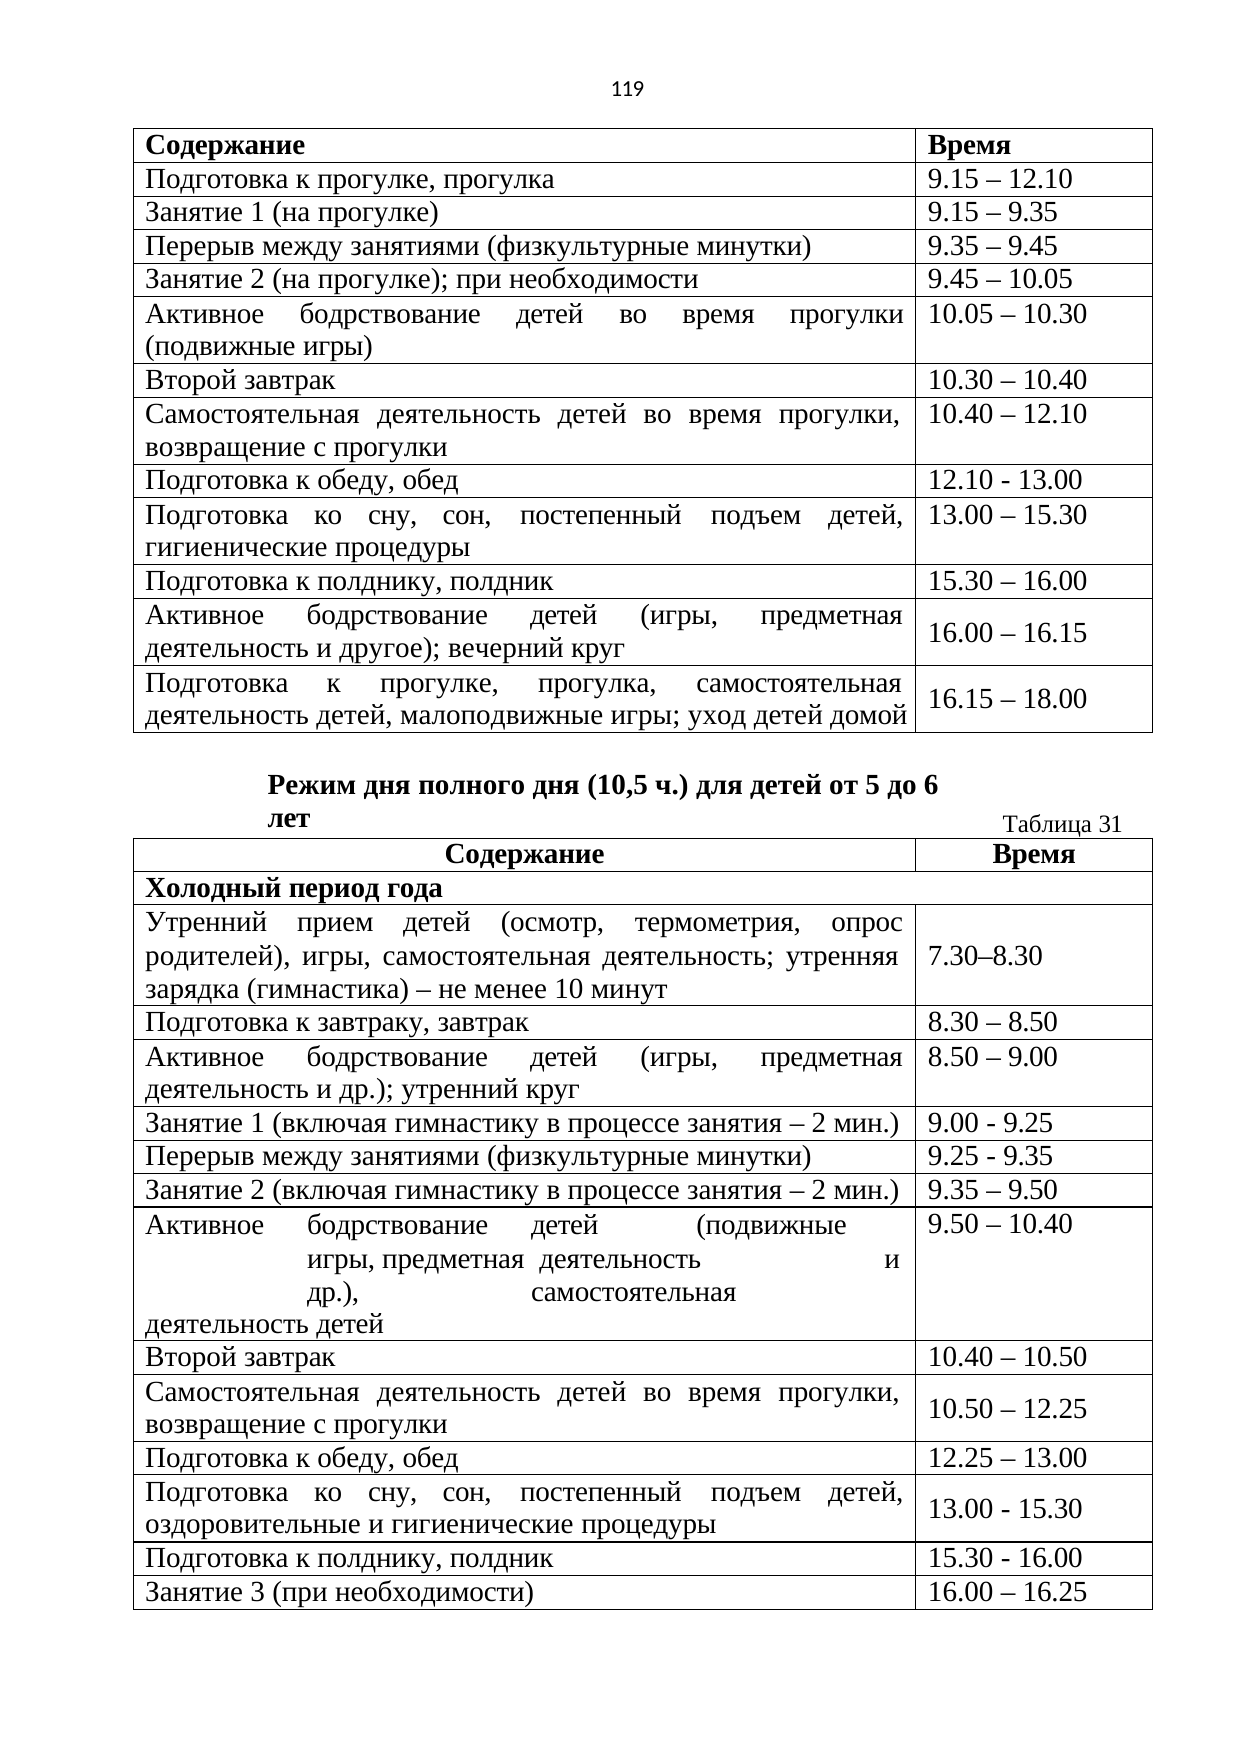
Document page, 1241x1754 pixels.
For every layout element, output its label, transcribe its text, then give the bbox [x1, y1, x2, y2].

table_cell Занятие 3 (при необходимости) [134, 1576, 915, 1609]
table_cell Занятие 2 (на прогулке); при необходимости [134, 264, 915, 296]
table_cell 9.35 – 9.50 [916, 1174, 1152, 1206]
table_cell 13.00 – 15.30 [916, 498, 1152, 564]
table_cell 9.00 - 9.25 [916, 1107, 1152, 1139]
table_cell 12.25 – 13.00 [916, 1442, 1152, 1474]
table_cell 16.00 – 16.15 [916, 599, 1152, 665]
table_cell 10.30 – 10.40 [916, 364, 1152, 397]
table_cell 10.50 – 12.25 [916, 1375, 1152, 1441]
table_cell 10.40 – 10.50 [916, 1341, 1152, 1374]
subtitle Режим дня полного дня (10,5 ч.) для детей от 5 до 6 лет [267, 767, 987, 834]
table_cell Подготовка к обеду, обед [134, 465, 915, 497]
table_cell 16.00 – 16.25 [916, 1576, 1152, 1609]
table_header Время [916, 839, 1152, 871]
table_cell Занятие 1 (включая гимнастику в процессе занятия – 2 мин.) [134, 1107, 915, 1139]
table_cell Активное бодрствование детей (игры, предметная деятельность и другое); вечерний круг [134, 599, 915, 665]
table_cell 10.05 – 10.30 [916, 297, 1152, 363]
table_cell 9.25 - 9.35 [916, 1141, 1152, 1173]
table_cell Утренний прием детей (осмотр, термометрия, опрос родителей), игры, самостоятельная деятельность; утренняя зарядка (гимнастика) – не менее 10 минут [134, 905, 915, 1005]
table_cell Подготовка ко сну, сон, постепенный подъем детей, оздоровительные и гигиенические процедуры [134, 1475, 915, 1541]
table_cell Подготовка к прогулке, прогулка [134, 163, 915, 196]
table_cell 9.45 – 10.05 [916, 264, 1152, 296]
table_cell Подготовка ко сну, сон, постепенный подъем детей, гигиенические процедуры [134, 498, 915, 564]
table_cell 15.30 – 16.00 [916, 565, 1152, 597]
table_cell Подготовка к завтраку, завтрак [134, 1006, 915, 1039]
table_cell Подготовка к обеду, обед [134, 1442, 915, 1474]
table_cell 16.15 – 18.00 [916, 666, 1152, 732]
table_cell Подготовка к полднику, полдник [134, 565, 915, 597]
table_cell Активное бодрствование детей во время прогулки (подвижные игры) [134, 297, 915, 363]
table_cell Самостоятельная деятельность детей во время прогулки, возвращение с прогулки [134, 1375, 915, 1441]
table_cell 15.30 - 16.00 [916, 1543, 1152, 1575]
table_cell Активное бодрствование детей (подвижные игры, предметная деятельность и др.), самостоятельная деятельность детей [134, 1208, 915, 1340]
table_cell 8.30 – 8.50 [916, 1006, 1152, 1039]
table_cell 10.40 – 12.10 [916, 398, 1152, 464]
table_header Содержание [134, 839, 915, 871]
table_header Время [916, 129, 1152, 162]
table_cell Самостоятельная деятельность детей во время прогулки, возвращение с прогулки [134, 398, 915, 464]
table_cell 7.30–8.30 [916, 905, 1152, 1005]
table_cell Подготовка к полднику, полдник [134, 1543, 915, 1575]
table_cell Перерыв между занятиями (физкультурные минутки) [134, 1141, 915, 1173]
table_cell Перерыв между занятиями (физкультурные минутки) [134, 230, 915, 262]
table_header Содержание [134, 129, 915, 162]
table_cell Второй завтрак [134, 364, 915, 397]
table_cell 8.50 – 9.00 [916, 1040, 1152, 1106]
text Таблица 31 [1002, 809, 1165, 837]
table_cell 12.10 - 13.00 [916, 465, 1152, 497]
table_cell 9.15 – 12.10 [916, 163, 1152, 196]
table_cell 9.50 – 10.40 [916, 1208, 1152, 1340]
table_cell Занятие 1 (на прогулке) [134, 197, 915, 229]
table_cell Второй завтрак [134, 1341, 915, 1374]
table_cell Холодный период года [134, 872, 1152, 904]
table_cell 9.35 – 9.45 [916, 230, 1152, 262]
table_cell Подготовка к прогулке, прогулка, самостоятельная деятельность детей, малоподвижные игры; уход детей домой [134, 666, 915, 732]
table_cell Активное бодрствование детей (игры, предметная деятельность и др.); утренний круг [134, 1040, 915, 1106]
table_cell 9.15 – 9.35 [916, 197, 1152, 229]
table_cell Занятие 2 (включая гимнастику в процессе занятия – 2 мин.) [134, 1174, 915, 1206]
table_cell 13.00 - 15.30 [916, 1475, 1152, 1541]
